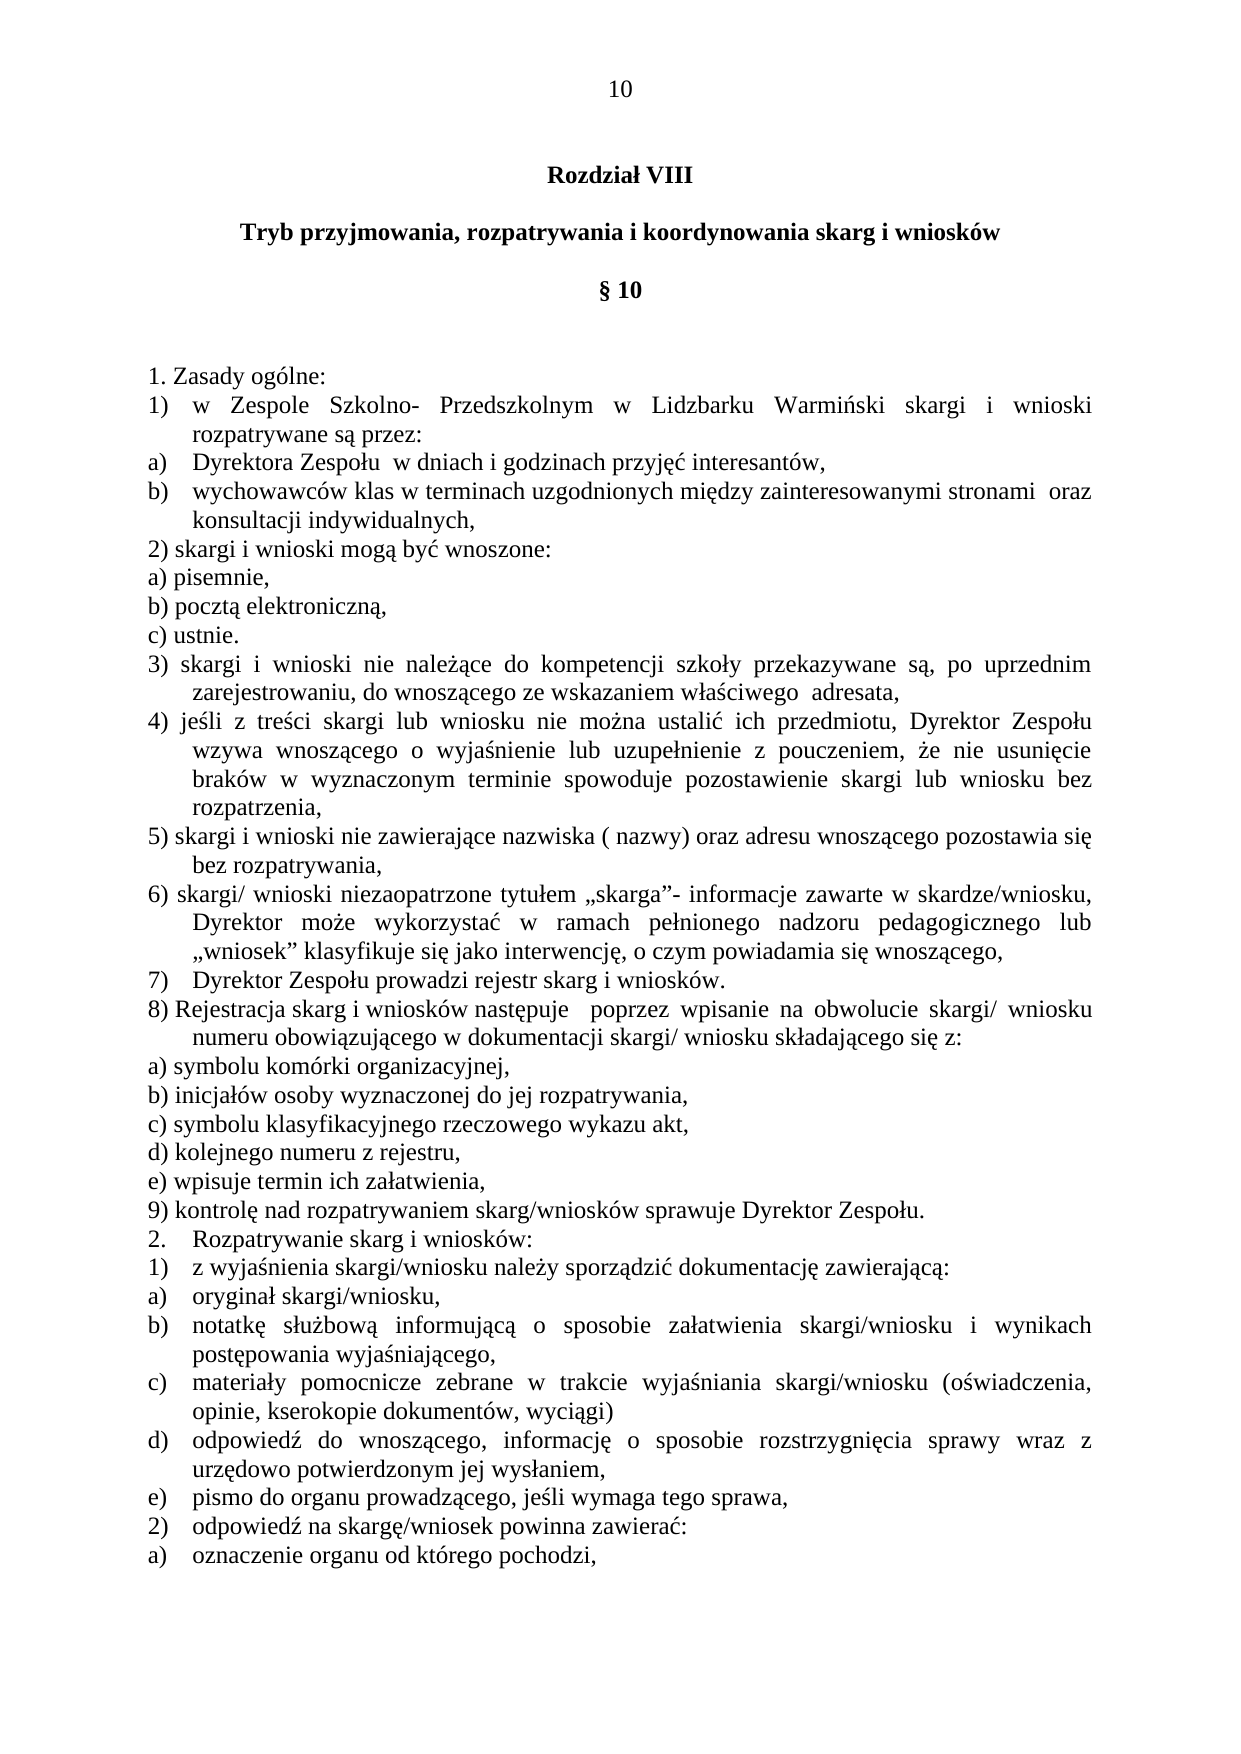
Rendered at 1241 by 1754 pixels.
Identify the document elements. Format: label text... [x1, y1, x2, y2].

subtitle Rozdział VIII Tryb przyjmowania, rozpatrywania i koordynowania skarg i wniosków [148, 160, 1093, 246]
text c) symbolu klasyfikacyjnego rzeczowego wykazu akt, [148, 1109, 1093, 1137]
text c) materiały pomocnicze zebrane w trakcie wyjaśniania skargi/wniosku (oświadczenia, opinie, kserokopie dokumentów, wyciągi) [148, 1367, 1093, 1425]
text c) ustnie. [148, 620, 1093, 649]
text b) pocztą elektroniczną, [148, 591, 1093, 620]
text 2) skargi i wnioski mogą być wnoszone: [148, 534, 1093, 562]
text 6) skargi/ wnioski niezaopatrzone tytułem „skarga”- informacje zawarte w skardze/wniosku, Dyrektor może wykorzystać w ramach pełnionego nadzoru pedagogicznego lub „wniosek” klasyfikuje się jako interwencję, o czym powiadamia się wnoszącego, [148, 879, 1093, 965]
text d) kolejnego numeru z rejestru, [148, 1137, 1093, 1166]
text b) wychowawców klas w terminach uzgodnionych między zainteresowanymi stronami oraz konsultacji indywidualnych, [148, 476, 1093, 534]
text b) inicjałów osoby wyznaczonej do jej rozpatrywania, [148, 1080, 1093, 1109]
text 4) jeśli z treści skargi lub wniosku nie można ustalić ich przedmiotu, Dyrektor Zespołu wzywa wnoszącego o wyjaśnienie lub uzupełnienie z pouczeniem, że nie usunięcie braków w wyznaczonym terminie spowoduje pozostawienie skargi lub wniosku bez rozpatrzenia, [148, 706, 1093, 821]
text d) odpowiedź do wnoszącego, informację o sposobie rozstrzygnięcia sprawy wraz z urzędowo potwierdzonym jej wysłaniem, [148, 1425, 1093, 1482]
text a) pisemnie, [148, 562, 1093, 591]
text a) oryginał skargi/wniosku, [148, 1281, 1093, 1310]
list Rozpatrywanie skarg i wniosków: [148, 1224, 1093, 1252]
text 8) Rejestracja skarg i wniosków następuje poprzez wpisanie na obwolucie skargi/ wniosku numeru obowiązującego w dokumentacji skargi/ wniosku składającego się z: [148, 994, 1093, 1051]
list z wyjaśnienia skargi/wniosku należy sporządzić dokumentację zawierającą: [148, 1252, 1093, 1281]
text 7) Dyrektor Zespołu prowadzi rejestr skarg i wniosków. [148, 965, 1093, 994]
list odpowiedź na skargę/wniosek powinna zawierać: [148, 1511, 1093, 1540]
text § 10 [148, 275, 1093, 304]
text 3) skargi i wnioski nie należące do kompetencji szkoły przekazywane są, po uprzednim zarejestrowaniu, do wnoszącego ze wskazaniem właściwego adresata, [148, 649, 1093, 706]
text a) Dyrektora Zespołu w dniach i godzinach przyjęć interesantów, [148, 447, 1093, 476]
text a) symbolu komórki organizacyjnej, [148, 1051, 1093, 1080]
text a) oznaczenie organu od którego pochodzi, [148, 1540, 1093, 1569]
text e) pismo do organu prowadzącego, jeśli wymaga tego sprawa, [148, 1482, 1093, 1511]
text 1) w Zespole Szkolno- Przedszkolnym w Lidzbarku Warmiński skargi i wnioski rozpatrywane są przez: [148, 390, 1093, 447]
list Zasady ogólne: [148, 361, 1093, 390]
text 9) kontrolę nad rozpatrywaniem skarg/wniosków sprawuje Dyrektor Zespołu. [148, 1195, 1093, 1224]
text 5) skargi i wnioski nie zawierające nazwiska ( nazwy) oraz adresu wnoszącego pozostawia się bez rozpatrywania, [148, 821, 1093, 879]
text b) notatkę służbową informującą o sposobie załatwienia skargi/wniosku i wynikach postępowania wyjaśniającego, [148, 1310, 1093, 1367]
text e) wpisuje termin ich załatwienia, [148, 1166, 1093, 1195]
